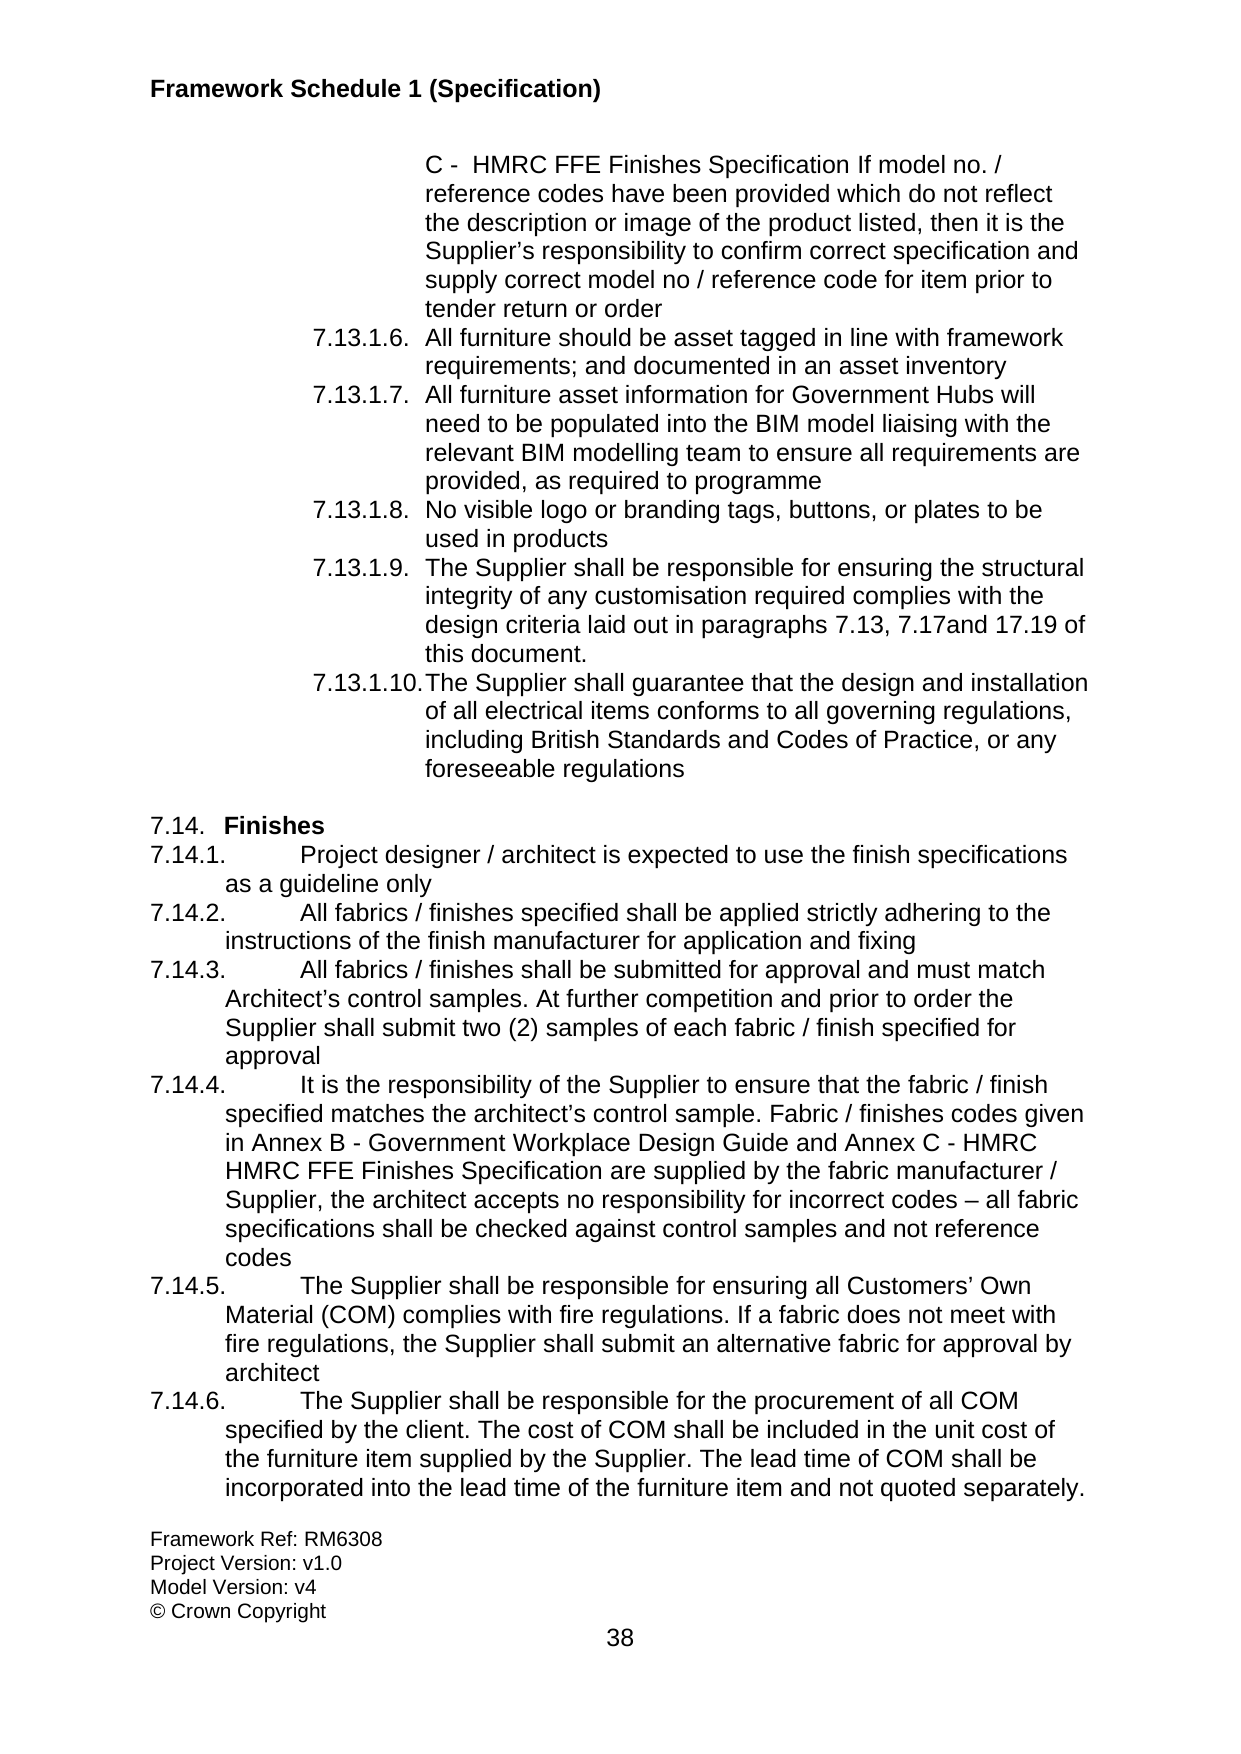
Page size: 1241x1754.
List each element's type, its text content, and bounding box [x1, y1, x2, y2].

list All furniture should be asset tagged in line with framework requirements; and documented in an asset inventory [312, 322, 1090, 380]
list The Supplier shall guarantee that the design and installation of all electrical items conforms to all governing regulations, including British Standards and Codes of Practice, or any foreseeable regulations [312, 667, 1090, 782]
list All furniture asset information for Government Hubs will need to be populated into the BIM model liaising with the relevant BIM modelling team to ensure all requirements are provided, as required to programme [312, 380, 1090, 495]
list The Supplier shall be responsible for ensuring the structural integrity of any customisation required complies with the design criteria laid out in paragraphs 7.13, 7.17and 17.19 of this document. [312, 552, 1090, 667]
list It is the responsibility of the Supplier to ensure that the fabric / finish specified matches the architect’s control sample. Fabric / finishes codes given in Annex B - Government Workplace Design Guide and Annex C - HMRC HMRC FFE Finishes Specification are supplied by the fabric manufacturer / Supplier, the architect accepts no responsibility for incorrect codes – all fabric specifications shall be checked against control samples and not reference codes [150, 1070, 1090, 1271]
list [150, 1386, 1090, 1501]
list Finishes [223, 811, 1090, 840]
list The Supplier shall be responsible for ensuring all Customers’ Own Material (COM) complies with fire regulations. If a fabric does not meet with fire regulations, the Supplier shall submit an alternative fabric for approval by architect [150, 1271, 1090, 1386]
list Project designer / architect is expected to use the finish specifications as a guideline only [150, 840, 1090, 897]
list All fabrics / finishes shall be submitted for approval and must match Architect’s control samples. At further competition and prior to order the Supplier shall submit two (2) samples of each fabric / finish specified for approval [150, 955, 1090, 1070]
list All fabrics / finishes specified shall be applied strictly adhering to the instructions of the finish manufacturer for application and fixing [150, 897, 1090, 955]
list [312, 150, 1090, 322]
list No visible logo or branding tags, buttons, or plates to be used in products [312, 495, 1090, 552]
